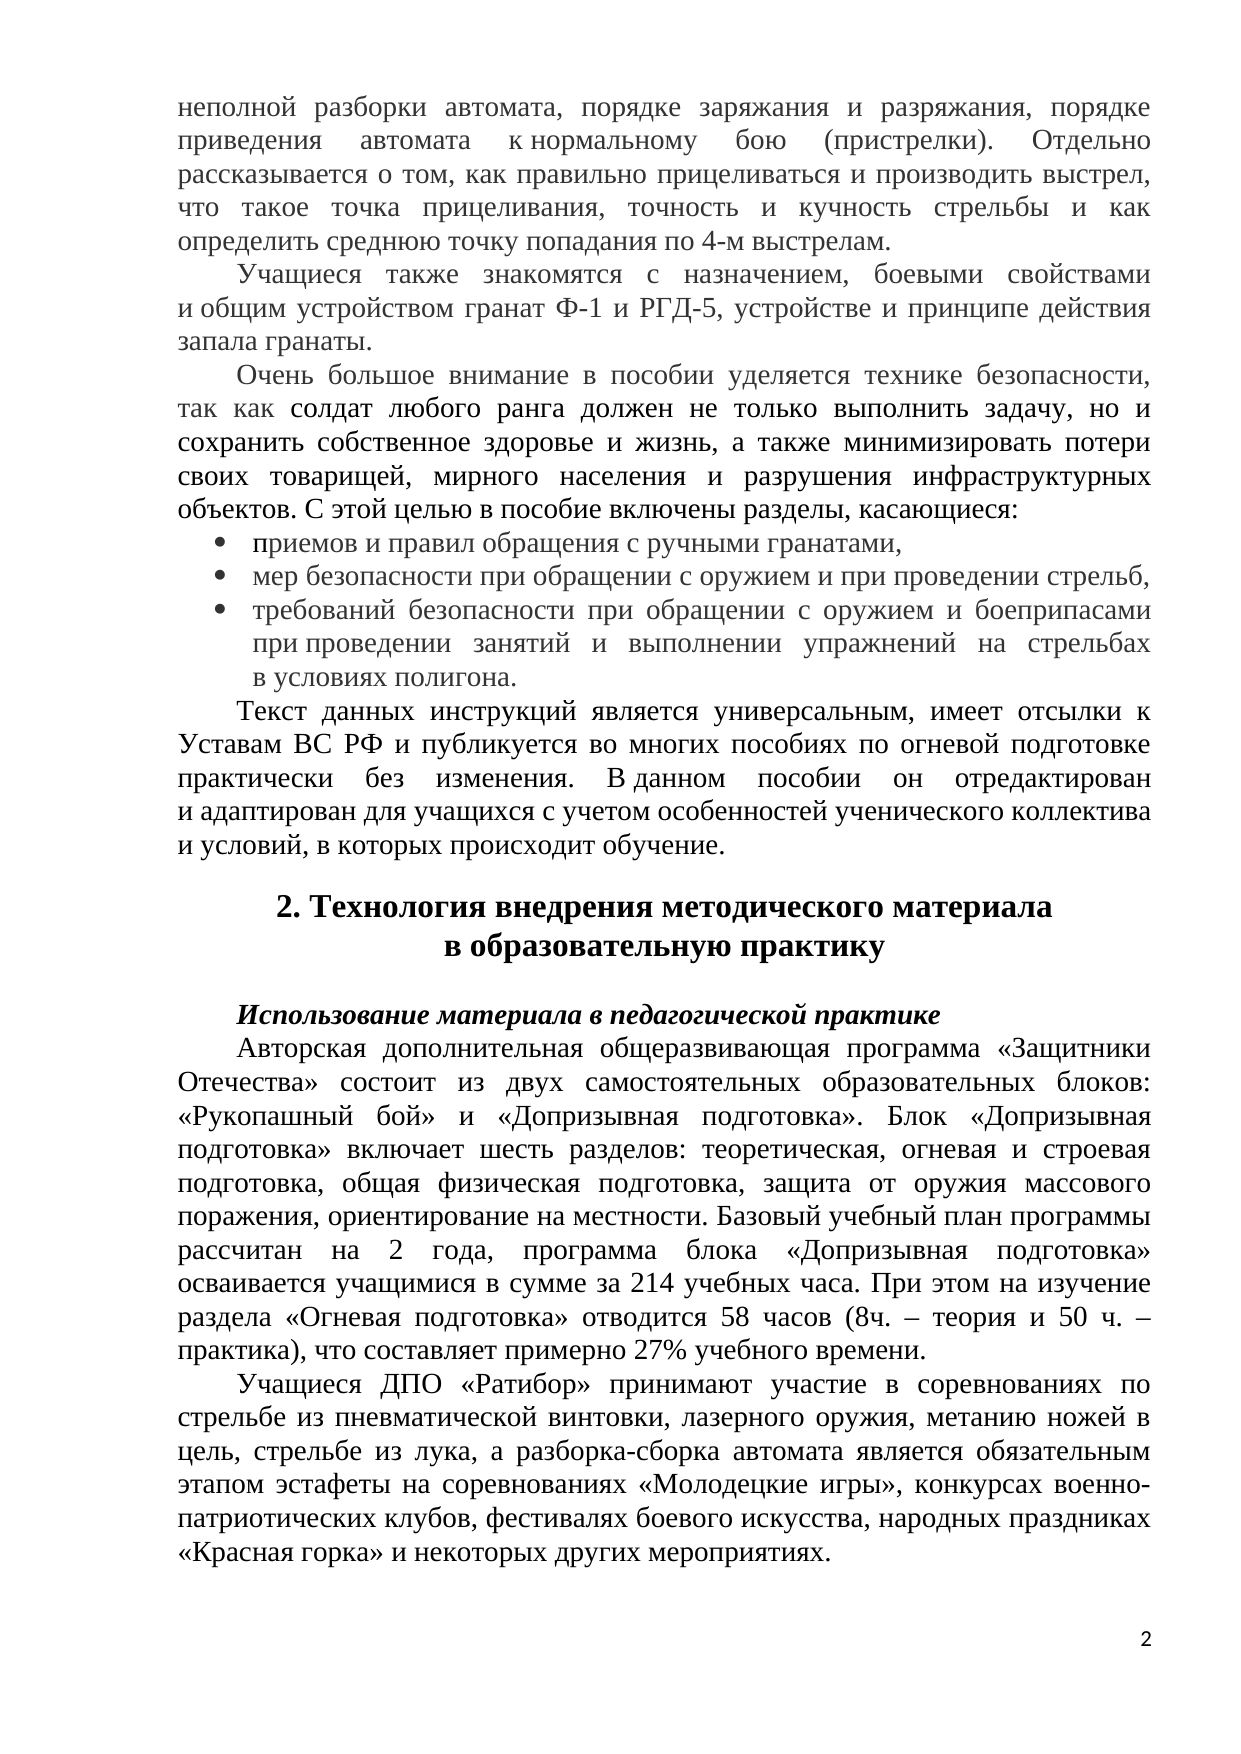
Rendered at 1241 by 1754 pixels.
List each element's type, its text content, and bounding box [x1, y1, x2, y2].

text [177, 89, 1152, 256]
text Текст данных инструкций является универсальным, имеет отсылки к Уставам ВС РФ и публикуется во многих пособиях по огневой подготовке практически без изменения. В данном пособии он отредактирован и адаптирован для учащихся с учетом особенностей ученического коллектива и условий, в которых происходит обучение. [177, 693, 1152, 860]
text Учащиеся ДПО «Ратибор» принимают участие в соревнованиях по стрельбе из пневматической винтовки, лазерного оружия, метанию ножей в цель, стрельбе из лука, а разборка-сборка автомата является обязательным этапом эстафеты на соревнованиях «Молодецкие игры», конкурсах военно-патриотических клубов, фестивалях боевого искусства, народных праздниках «Красная горка» и некоторых других мероприятиях. [177, 1366, 1152, 1567]
list приемов и правил обращения с ручными гранатами, [215, 525, 1152, 558]
text Авторская дополнительная общеразвивающая программа «Защитники Отечества» состоит из двух самостоятельных образовательных блоков: «Рукопашный бой» и «Допризывная подготовка». Блок «Допризывная подготовка» включает шесть разделов: теоретическая, огневая и строевая подготовка, общая физическая подготовка, защита от оружия массового поражения, ориентирование на местности. Базовый учебный план программы рассчитан на 2 года, программа блока «Допризывная подготовка» осваивается учащимися в сумме за 214 учебных часа. При этом на изучение раздела «Огневая подготовка» отводится 58 часов (8ч. – теория и 50 ч. – практика), что составляет примерно 27% учебного времени. [177, 1031, 1152, 1366]
text Использование материала в педагогической практике [177, 997, 1152, 1031]
text Учащиеся также знакомятся с назначением, боевыми свойствами и общим устройством гранат Ф-1 и РГД-5, устройстве и принципе действия запала гранаты. [177, 256, 1152, 357]
list требований безопасности при обращении с оружием и боеприпасами при проведении занятий и выполнении упражнений на стрельбах в условиях полигона. [215, 592, 1152, 693]
text 2. Технология внедрения методического материала [177, 887, 1152, 925]
list мер безопасности при обращении с оружием и при проведении стрельб, [215, 558, 1152, 592]
text в образовательную практику [177, 925, 1152, 963]
text Очень большое внимание в пособии уделяется технике безопасности, так как солдат любого ранга должен не только выполнить задачу, но и сохранить собственное здоровье и жизнь, а также минимизировать потери своих товарищей, мирного населения и разрушения инфраструктурных объектов. С этой целью в пособие включены разделы, касающиеся: [177, 357, 1152, 525]
